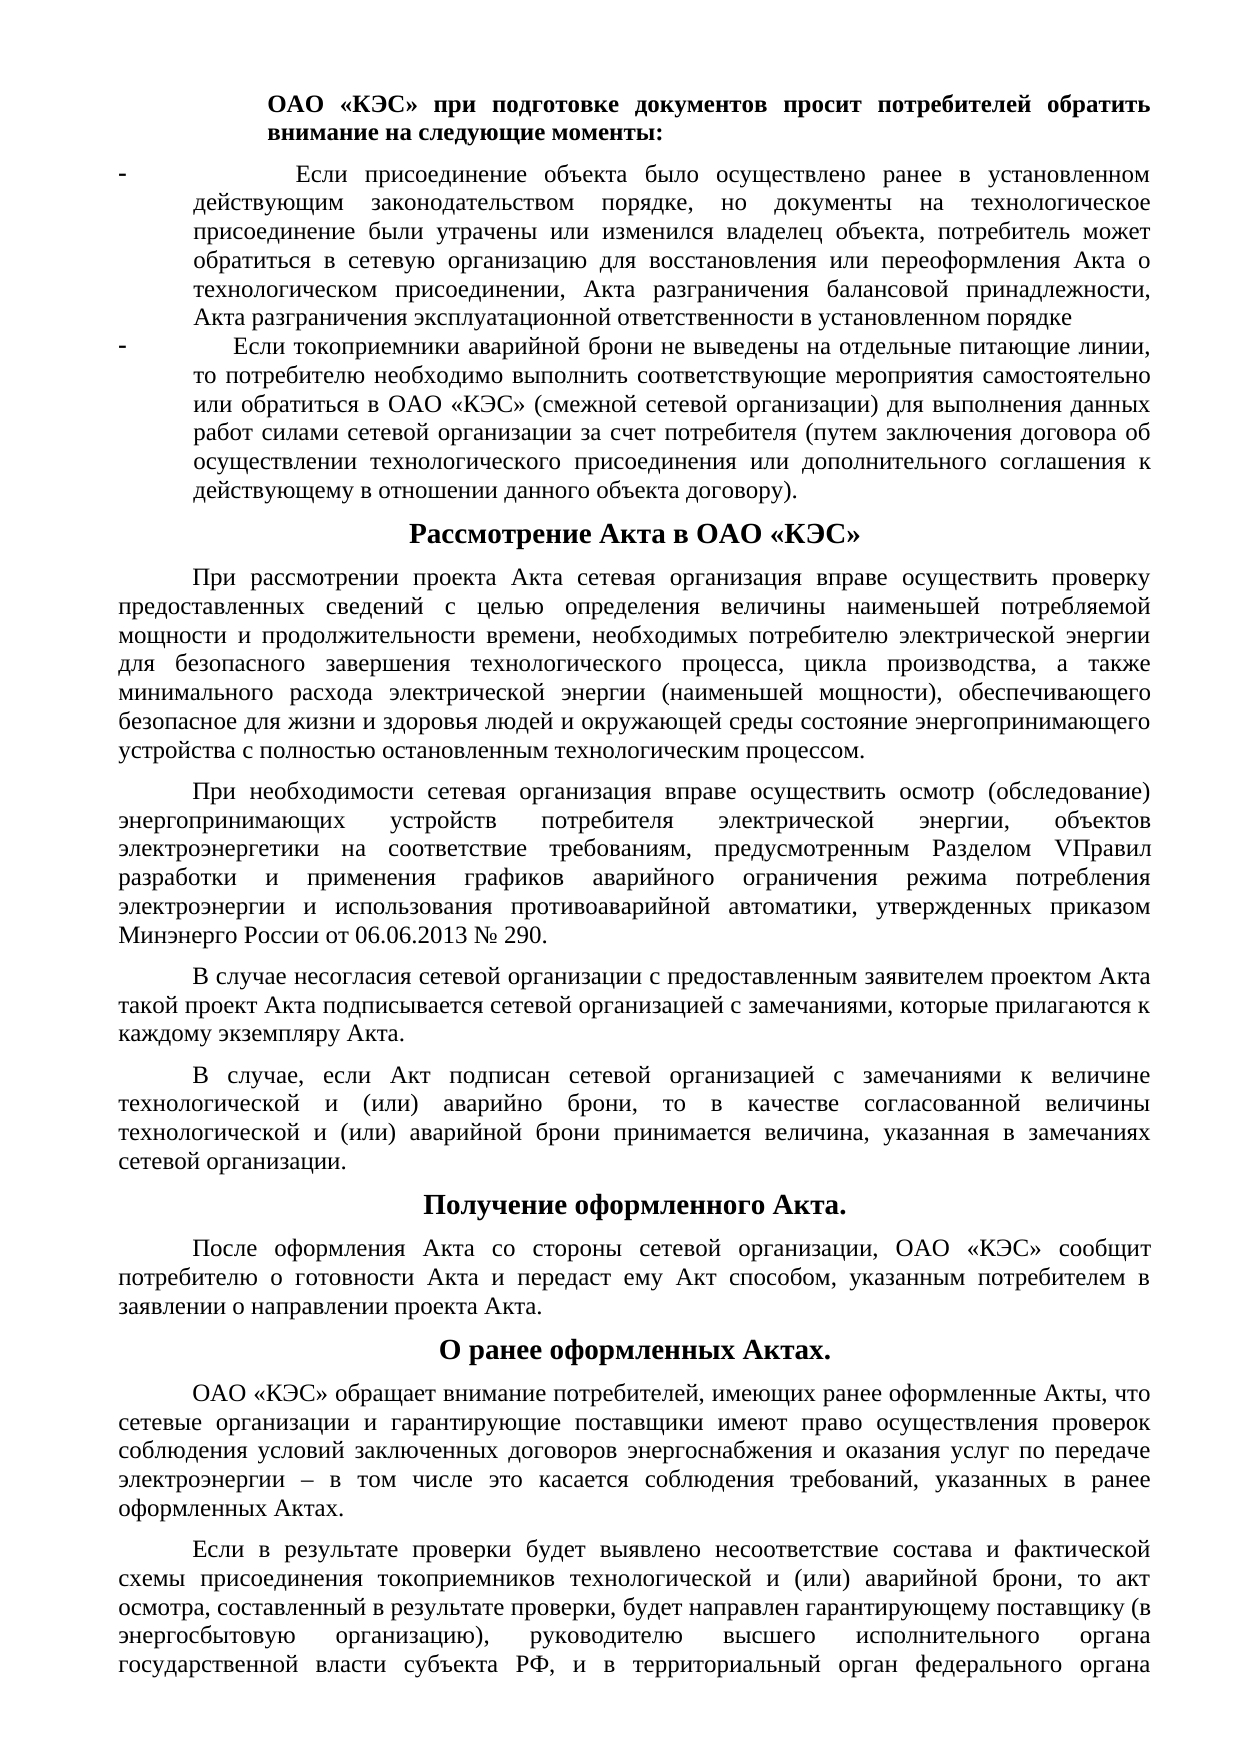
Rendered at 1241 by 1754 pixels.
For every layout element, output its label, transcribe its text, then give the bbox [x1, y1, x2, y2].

list Если присоединение объекта было осуществлено ранее в установленном действующим законодательством порядке, но документы на технологическое присоединение были утрачены или изменился владелец объекта, потребитель может обратиться в сетевую организацию для восстановления или переоформления Акта о технологическом присоединении, Акта разграничения балансовой принадлежности, Акта разграничения эксплуатационной ответственности в установленном порядке [118, 159, 1152, 331]
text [118, 1534, 1152, 1678]
text Получение оформленного Акта. [118, 1187, 1152, 1221]
text После оформления Акта со стороны сетевой организации, ОАО «КЭС» сообщит потребителю о готовности Акта и передаст ему Акт способом, указанным потребителем в заявлении о направлении проекта Акта. [118, 1233, 1152, 1319]
text При необходимости сетевая организация вправе осуществить осмотр (обследование) энергопринимающих устройств потребителя электрической энергии, объектов электроэнергетики на соответствие требованиям, предусмотренным Разделом VПравил разработки и применения графиков аварийного ограничения режима потребления электроэнергии и использования противоаварийной автоматики, утвержденных приказом Минэнерго России от 06.06.2013 № 290. [118, 776, 1152, 948]
text При рассмотрении проекта Акта сетевая организация вправе осуществить проверку предоставленных сведений с целью определения величины наименьшей потребляемой мощности и продолжительности времени, необходимых потребителю электрической энергии для безопасного завершения технологического процесса, цикла производства, а также минимального расхода электрической энергии (наименьшей мощности), обеспечивающего безопасное для жизни и здоровья людей и окружающей среды состояние энергопринимающего устройства с полностью остановленным технологическим процессом. [118, 562, 1152, 763]
list Если токоприемники аварийной брони не выведены на отдельные питающие линии, то потребителю необходимо выполнить соответствующие мероприятия самостоятельно или обратиться в ОАО «КЭС» (смежной сетевой организации) для выполнения данных работ силами сетевой организации за счет потребителя (путем заключения договора об осуществлении технологического присоединения или дополнительного соглашения к действующему в отношении данного объекта договору). [118, 331, 1152, 504]
text ОАО «КЭС» при подготовке документов просит потребителей обратить внимание на следующие моменты: [267, 89, 1152, 146]
text В случае, если Акт подписан сетевой организацией с замечаниями к величине технологической и (или) аварийно брони, то в качестве согласованной величины технологической и (или) аварийной брони принимается величина, указанная в замечаниях сетевой организации. [118, 1060, 1152, 1175]
text ОАО «КЭС» обращает внимание потребителей, имеющих ранее оформленные Акты, что сетевые организации и гарантирующие поставщики имеют право осуществления проверок соблюдения условий заключенных договоров энергоснабжения и оказания услуг по передаче электроэнергии – в том числе это касается соблюдения требований, указанных в ранее оформленных Актах. [118, 1378, 1152, 1522]
text Рассмотрение Акта в ОАО «КЭС» [118, 516, 1152, 550]
text О ранее оформленных Актах. [118, 1332, 1152, 1366]
text В случае несогласия сетевой организации с предоставленным заявителем проектом Акта такой проект Акта подписывается сетевой организацией с замечаниями, которые прилагаются к каждому экземпляру Акта. [118, 961, 1152, 1047]
